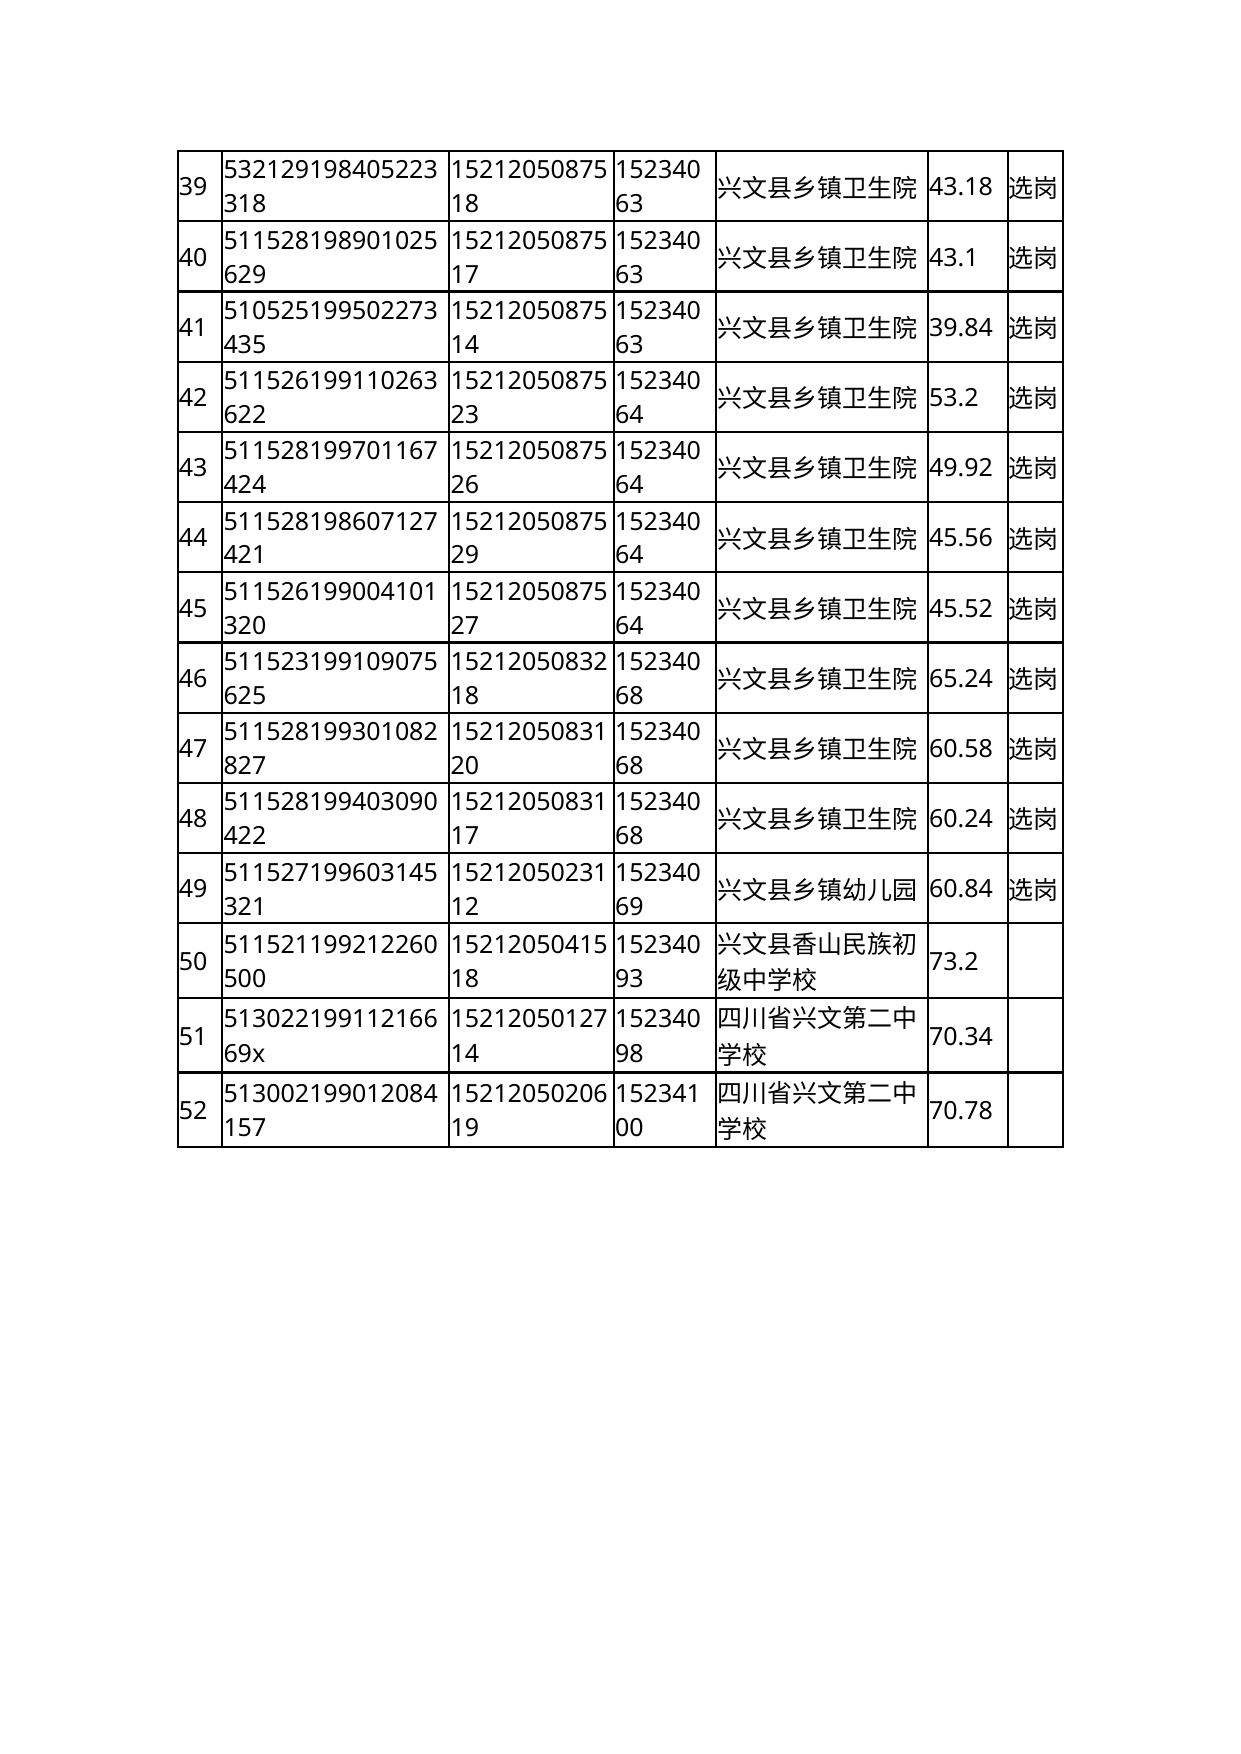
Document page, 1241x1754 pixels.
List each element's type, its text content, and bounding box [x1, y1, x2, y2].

table_cell 15234068 [615, 714, 715, 782]
table_cell [1009, 924, 1062, 997]
table_cell 1521205087529 [450, 503, 613, 571]
table_cell 选岗 [1009, 363, 1062, 431]
table_cell 49.92 [929, 433, 1007, 501]
table_cell 15234068 [615, 784, 715, 852]
table_cell 511527199603145321 [223, 854, 448, 922]
table_cell 43.18 [929, 152, 1007, 220]
table_cell 511528198607127421 [223, 503, 448, 571]
table_cell 44 [179, 503, 221, 571]
table_cell 48 [179, 784, 221, 852]
table_cell 60.58 [929, 714, 1007, 782]
table_cell 513002199012084157 [223, 1074, 448, 1146]
table_cell 46 [179, 644, 221, 712]
table_cell [1009, 999, 1062, 1071]
table_cell 兴文县乡镇卫生院 [717, 714, 927, 782]
table_cell 60.84 [929, 854, 1007, 922]
table_cell 60.24 [929, 784, 1007, 852]
table_cell 70.78 [929, 1074, 1007, 1146]
table_cell 兴文县乡镇卫生院 [717, 784, 927, 852]
table_cell 40 [179, 222, 221, 290]
table_cell 53.2 [929, 363, 1007, 431]
table_cell 45 [179, 573, 221, 641]
table_cell 选岗 [1009, 854, 1062, 922]
table_cell 43.1 [929, 222, 1007, 290]
table_cell 选岗 [1009, 784, 1062, 852]
table_cell 70.34 [929, 999, 1007, 1071]
table_cell 15234064 [615, 363, 715, 431]
table_cell 15234064 [615, 573, 715, 641]
table_cell 1521205020619 [450, 1074, 613, 1146]
table_cell 73.2 [929, 924, 1007, 997]
table_cell 15234064 [615, 433, 715, 501]
table_cell 1521205087514 [450, 293, 613, 361]
table_cell 1521205083117 [450, 784, 613, 852]
table_cell 选岗 [1009, 222, 1062, 290]
table_cell 选岗 [1009, 503, 1062, 571]
table_cell 兴文县乡镇卫生院 [717, 363, 927, 431]
table_cell 15234100 [615, 1074, 715, 1146]
table_cell 兴文县乡镇卫生院 [717, 433, 927, 501]
table_cell 43 [179, 433, 221, 501]
table_cell 四川省兴文第二中学校 [717, 1074, 927, 1146]
table_cell 39.84 [929, 293, 1007, 361]
table_cell 511528199701167424 [223, 433, 448, 501]
table_cell 47 [179, 714, 221, 782]
table_cell 1521205083120 [450, 714, 613, 782]
table_cell 15234063 [615, 293, 715, 361]
table_cell 1521205087518 [450, 152, 613, 220]
table_cell 兴文县乡镇卫生院 [717, 573, 927, 641]
table_cell 1521205087526 [450, 433, 613, 501]
table_cell 510525199502273435 [223, 293, 448, 361]
table_cell 39 [179, 152, 221, 220]
table_cell 45.56 [929, 503, 1007, 571]
table_cell 兴文县乡镇卫生院 [717, 293, 927, 361]
table_cell 15234068 [615, 644, 715, 712]
table_cell 选岗 [1009, 152, 1062, 220]
table_cell 兴文县乡镇卫生院 [717, 222, 927, 290]
table_cell 511526199110263622 [223, 363, 448, 431]
table_cell 兴文县乡镇卫生院 [717, 644, 927, 712]
table_cell 15234098 [615, 999, 715, 1071]
table_cell 15234063 [615, 152, 715, 220]
table_cell 50 [179, 924, 221, 997]
table_cell 65.24 [929, 644, 1007, 712]
table_cell 选岗 [1009, 644, 1062, 712]
table_cell 15234069 [615, 854, 715, 922]
table_cell 兴文县乡镇卫生院 [717, 503, 927, 571]
table_cell 15234063 [615, 222, 715, 290]
table_cell 15234093 [615, 924, 715, 997]
table_cell 兴文县香山民族初级中学校 [717, 924, 927, 997]
table_cell 511528199403090422 [223, 784, 448, 852]
table_cell 选岗 [1009, 293, 1062, 361]
table_cell 1521205083218 [450, 644, 613, 712]
table_cell [1009, 1074, 1062, 1146]
table_cell 51 [179, 999, 221, 1071]
table_cell 511521199212260500 [223, 924, 448, 997]
table_cell 51302219911216669x [223, 999, 448, 1071]
table_cell 1521205041518 [450, 924, 613, 997]
table_cell 15234064 [615, 503, 715, 571]
table_cell 1521205087523 [450, 363, 613, 431]
table_cell 42 [179, 363, 221, 431]
table_cell 45.52 [929, 573, 1007, 641]
table_cell 选岗 [1009, 714, 1062, 782]
table_cell 511526199004101320 [223, 573, 448, 641]
table_cell 41 [179, 293, 221, 361]
table_cell 49 [179, 854, 221, 922]
table_cell 选岗 [1009, 573, 1062, 641]
table_cell 兴文县乡镇卫生院 [717, 152, 927, 220]
table_cell 511528199301082827 [223, 714, 448, 782]
table_cell 52 [179, 1074, 221, 1146]
table_cell 1521205012714 [450, 999, 613, 1071]
table_cell 1521205023112 [450, 854, 613, 922]
table_cell 511528198901025629 [223, 222, 448, 290]
table_cell 选岗 [1009, 433, 1062, 501]
table_cell 兴文县乡镇幼儿园 [717, 854, 927, 922]
table_cell 511523199109075625 [223, 644, 448, 712]
table_cell 四川省兴文第二中学校 [717, 999, 927, 1071]
table_cell 1521205087517 [450, 222, 613, 290]
table_cell 1521205087527 [450, 573, 613, 641]
table_cell 532129198405223318 [223, 152, 448, 220]
